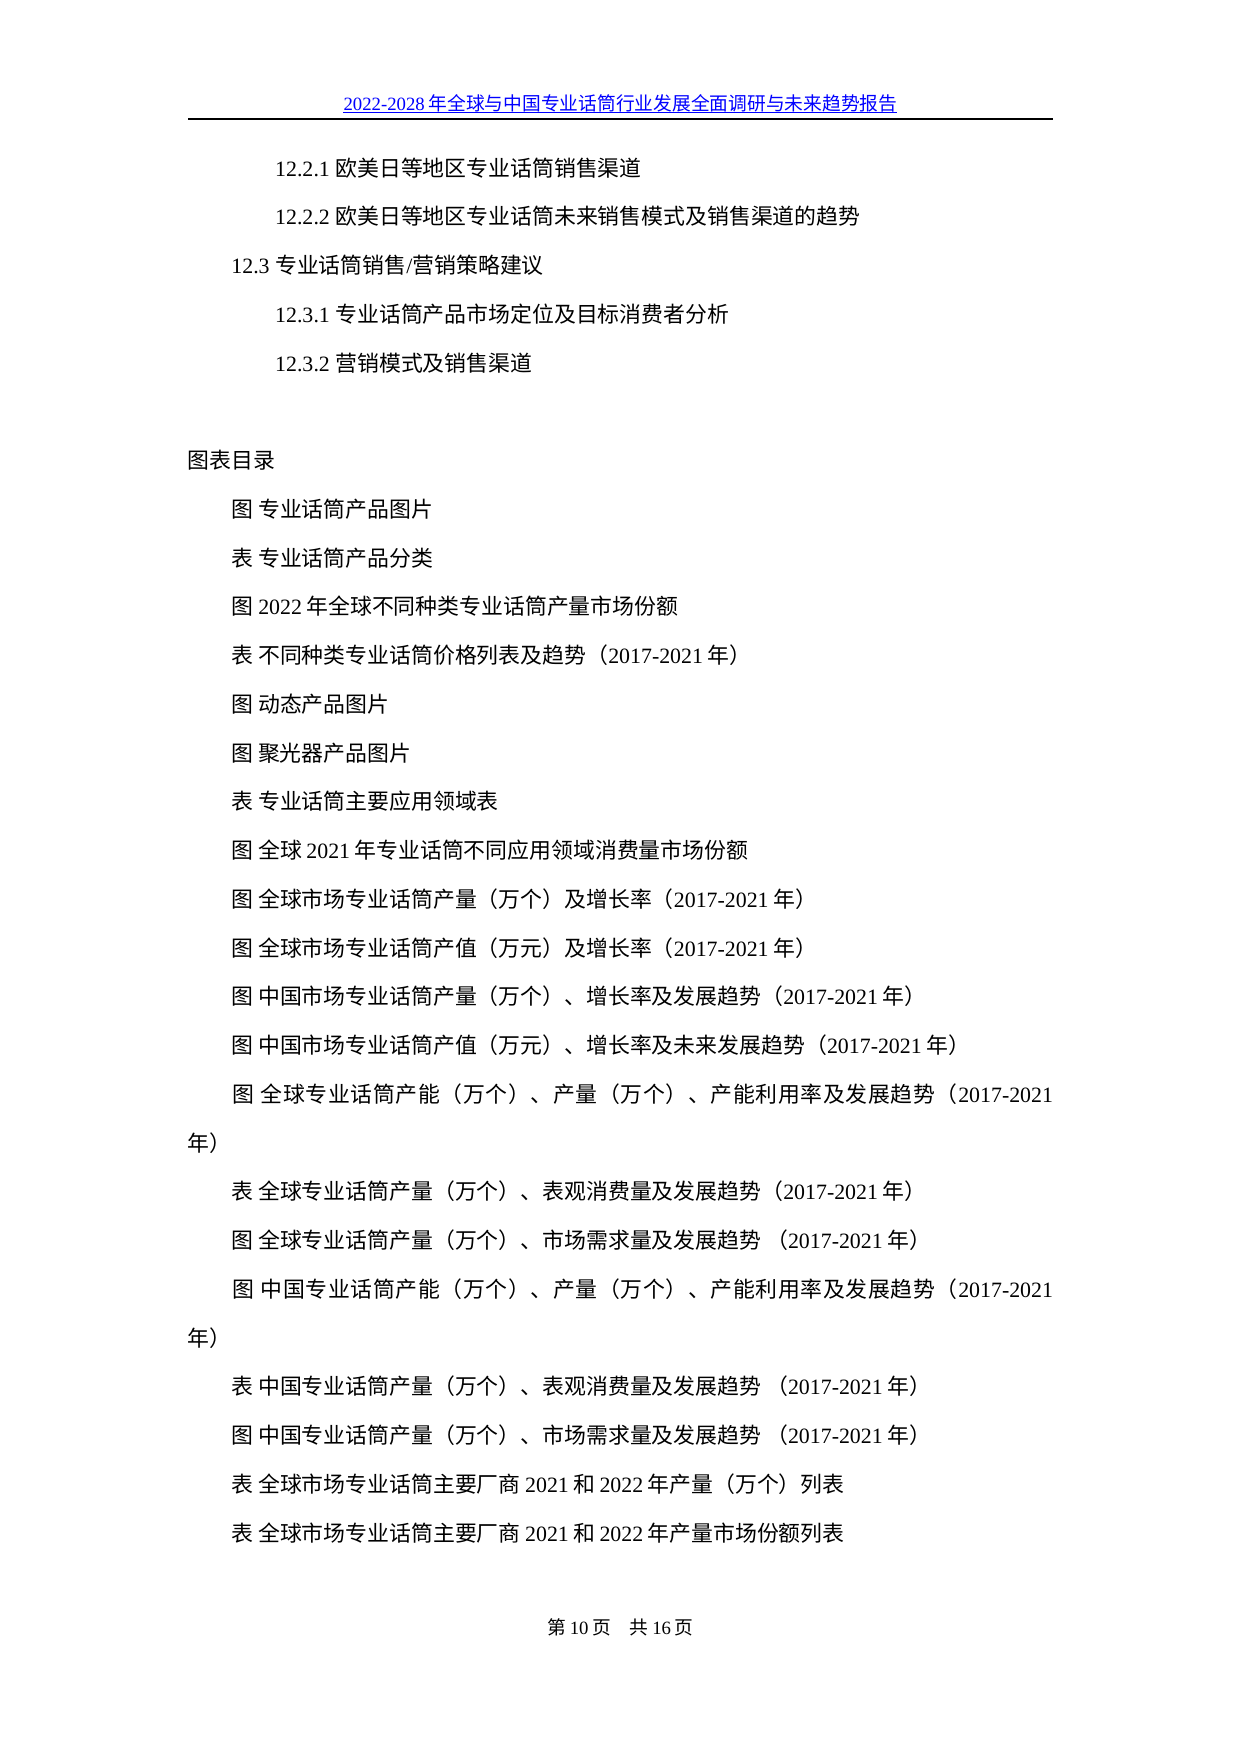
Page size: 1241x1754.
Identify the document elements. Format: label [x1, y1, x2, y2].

text [187, 150, 1053, 1548]
